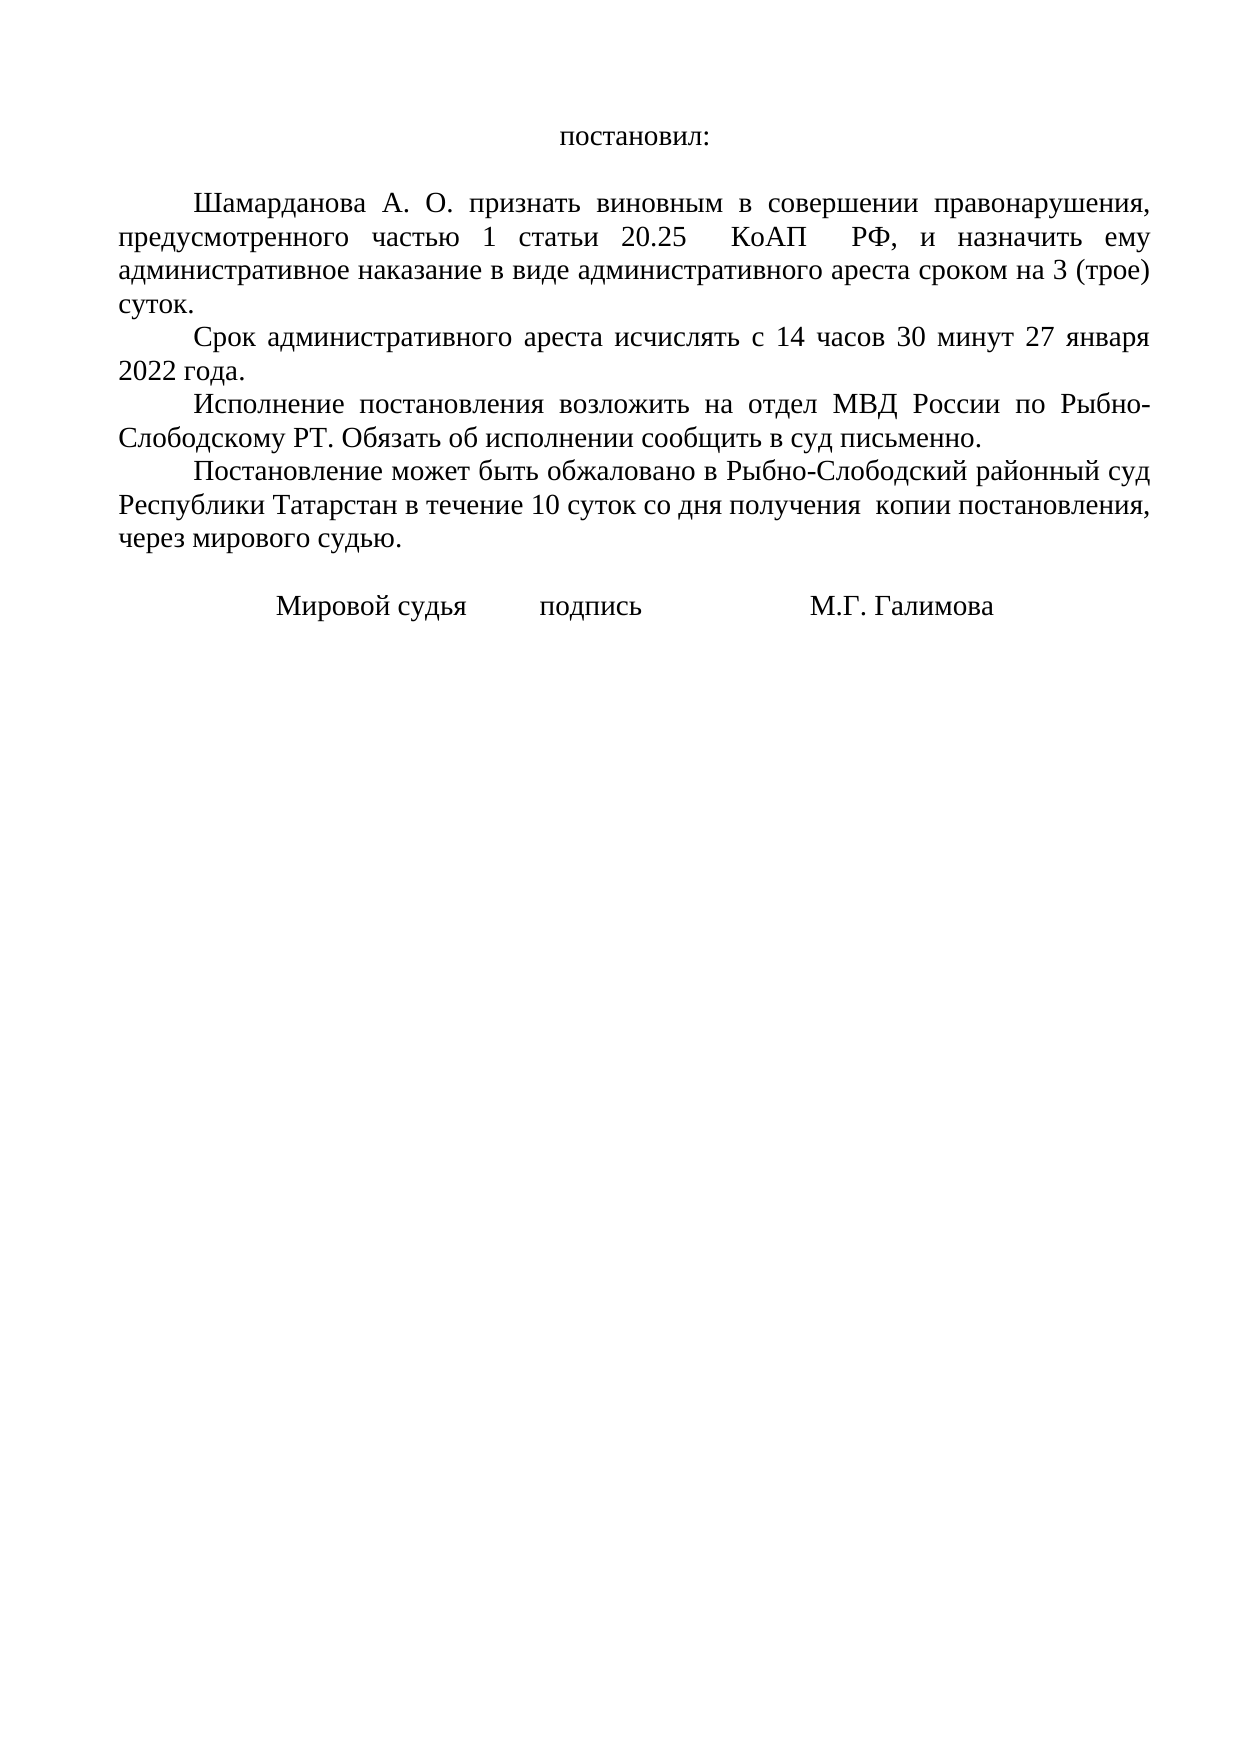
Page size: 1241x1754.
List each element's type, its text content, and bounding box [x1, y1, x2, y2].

text постановил: [118, 118, 1152, 152]
text Исполнение постановления возложить на отдел МВД России по Рыбно-Слободскому РТ. Обязать об исполнении сообщить в суд письменно. [118, 386, 1152, 453]
text Постановление может быть обжаловано в Рыбно-Слободский районный суд Республики Татарстан в течение 10 суток со дня получения копии постановления, через мирового судью. [118, 453, 1152, 554]
text Шамарданова А. О. признать виновным в совершении правонарушения, предусмотренного частью 1 статьи 20.25 КоАП РФ, и назначить ему административное наказание в виде административного ареста сроком на 3 (трое) суток. [118, 185, 1152, 319]
text Срок административного ареста исчислять с 14 часов 30 минут 27 января 2022 года. [118, 319, 1152, 386]
text Мировой судья подпись М.Г. Галимова [118, 588, 1152, 621]
